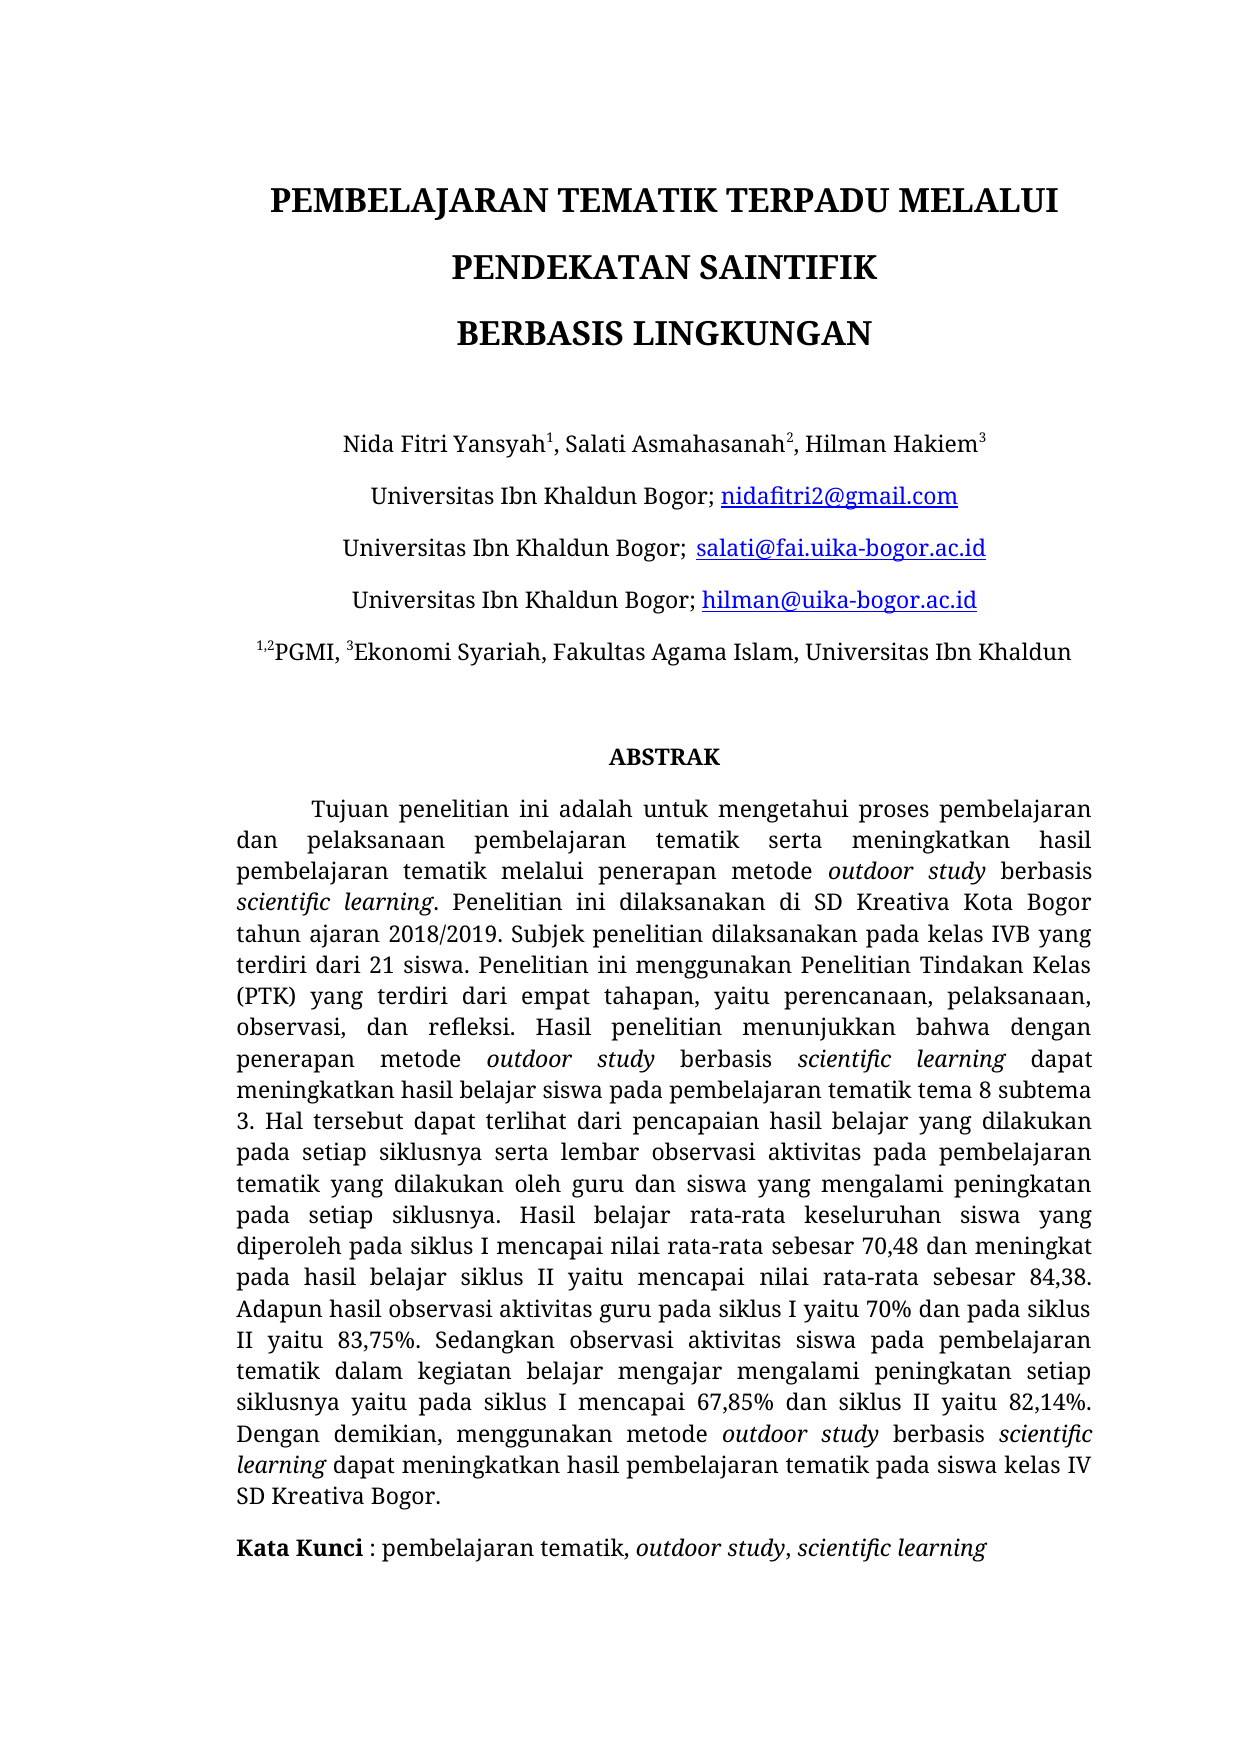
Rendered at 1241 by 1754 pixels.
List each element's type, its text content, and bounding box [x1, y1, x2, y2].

text Tujuan penelitian ini adalah untuk mengetahui proses pembelajaran dan pelaksanaan pembelajaran tematik serta meningkatkan hasil pembelajaran tematik melalui penerapan metode outdoor study berbasis scientific learning. Penelitian ini dilaksanakan di SD Kreativa Kota Bogor tahun ajaran 2018/2019. Subjek penelitian dilaksanakan pada kelas IVB yang terdiri dari 21 siswa. Penelitian ini menggunakan Penelitian Tindakan Kelas (PTK) yang terdiri dari empat tahapan, yaitu perencanaan, pelaksanaan, observasi, dan refleksi. Hasil penelitian menunjukkan bahwa dengan penerapan metode outdoor study berbasis scientific learning dapat meningkatkan hasil belajar siswa pada pembelajaran tematik tema 8 subtema 3. Hal tersebut dapat terlihat dari pencapaian hasil belajar yang dilakukan pada setiap siklusnya serta lembar observasi aktivitas pada pembelajaran tematik yang dilakukan oleh guru dan siswa yang mengalami peningkatan pada setiap siklusnya. Hasil belajar rata-rata keseluruhan siswa yang diperoleh pada siklus I mencapai nilai rata-rata sebesar 70,48 dan meningkat pada hasil belajar siklus II yaitu mencapai nilai rata-rata sebesar 84,38. Adapun hasil observasi aktivitas guru pada siklus I yaitu 70% dan pada siklus II yaitu 83,75%. Sedangkan observasi aktivitas siswa pada pembelajaran tematik dalam kegiatan belajar mengajar mengalami peningkatan setiap siklusnya yaitu pada siklus I mencapai 67,85% dan siklus II yaitu 82,14%. Dengan demikian, menggunakan metode outdoor study berbasis scientific learning dapat meningkatkan hasil pembelajaran tematik pada siswa kelas IV SD Kreativa Bogor. [236, 793, 1092, 1511]
text 1,2PGMI, 3Ekonomi Syariah, Fakultas Agama Islam, Universitas Ibn Khaldun [236, 636, 1092, 668]
text Universitas Ibn Khaldun Bogor; salati@fai.uika-bogor.ac.id [236, 532, 1092, 563]
text Kata Kunci : pembelajaran tematik, outdoor study, scientific learning [236, 1532, 1092, 1563]
text ABSTRAK [236, 741, 1092, 772]
text Universitas Ibn Khaldun Bogor; hilman@uika-bogor.ac.id [236, 584, 1092, 616]
text PEMBELAJARAN TEMATIK TERPADU MELALUI [236, 177, 1092, 223]
text BERBASIS LINGKUNGAN [236, 310, 1092, 355]
text PENDEKATAN SAINTIFIK [236, 243, 1092, 289]
text Nida Fitri Yansyah1, Salati Asmahasanah2, Hilman Hakiem3 [236, 428, 1092, 459]
text Universitas Ibn Khaldun Bogor; nidafitri2@gmail.com [236, 480, 1092, 511]
